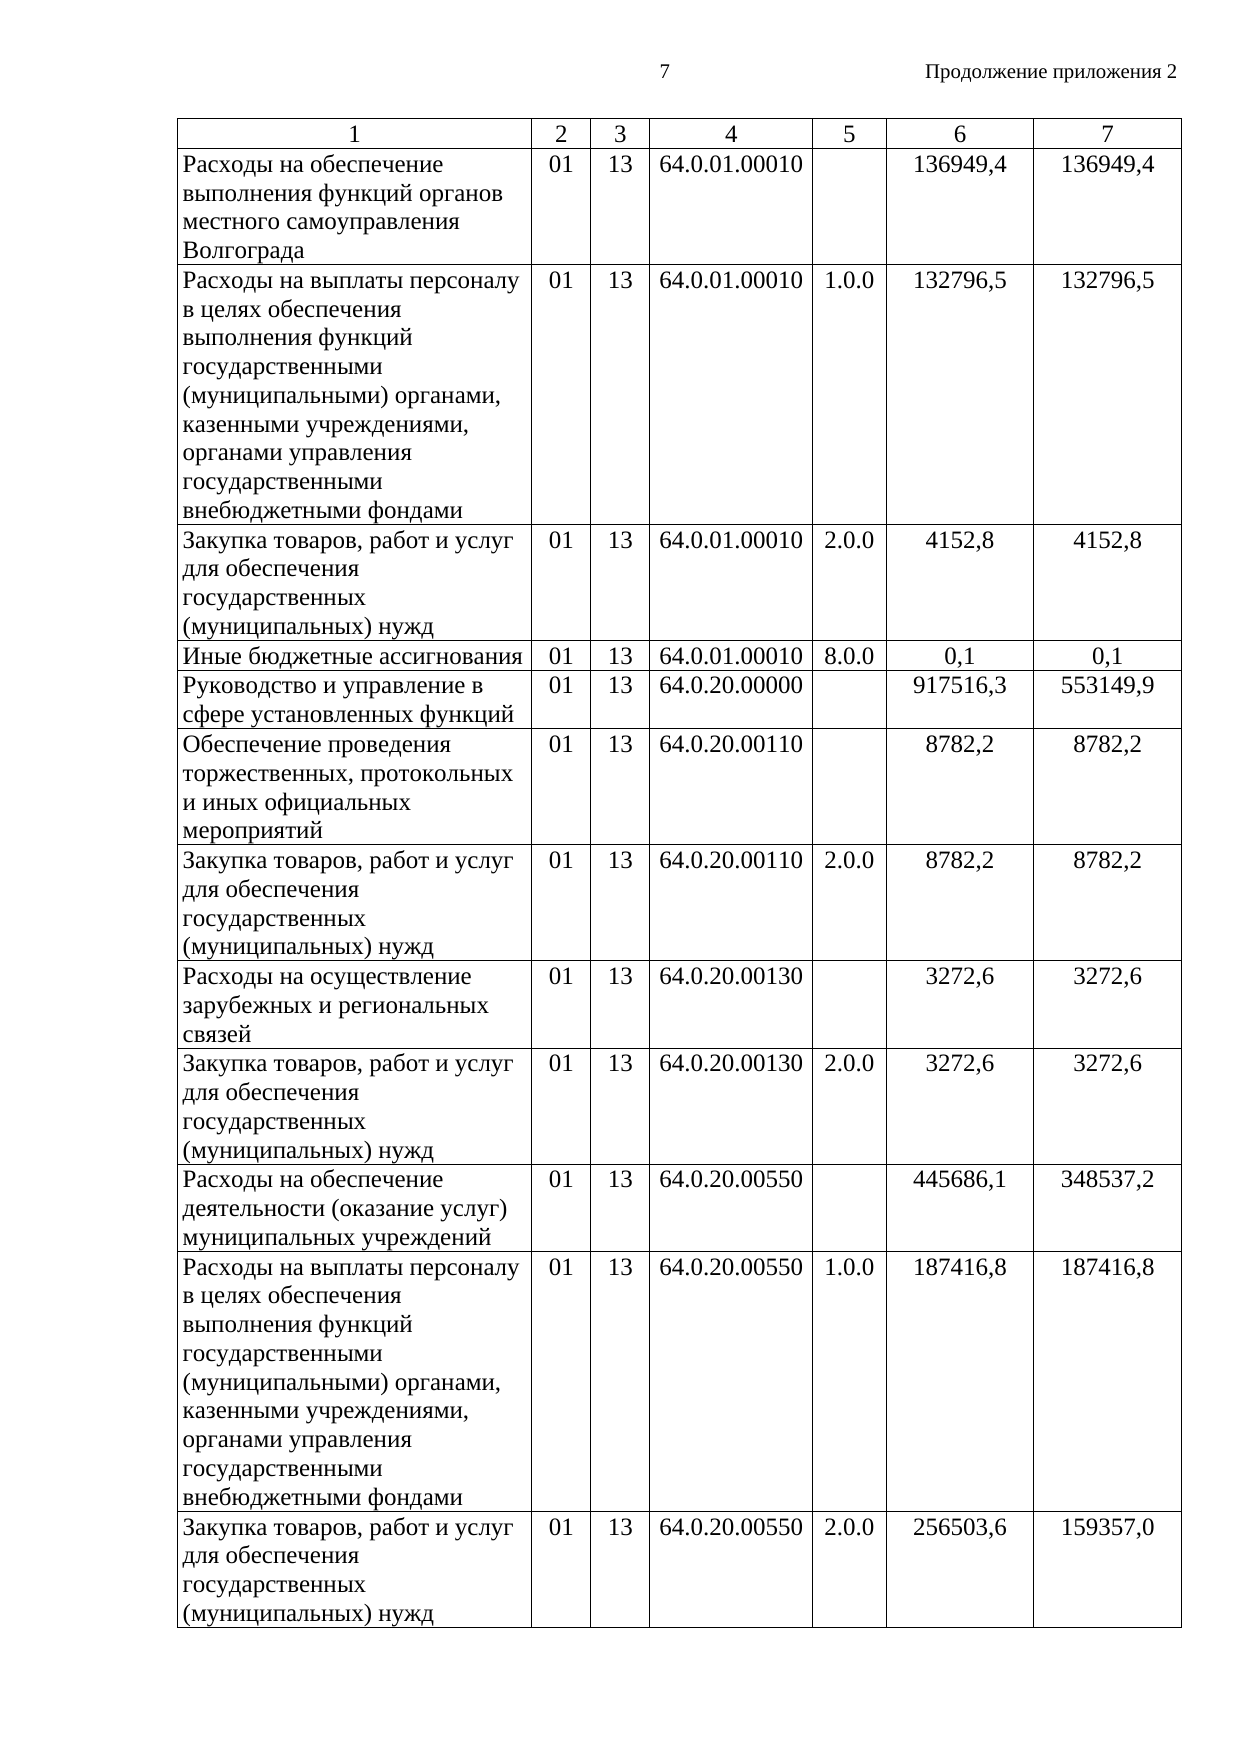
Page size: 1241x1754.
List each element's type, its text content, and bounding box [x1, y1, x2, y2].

table_cell 8782,2 [887, 845, 1033, 960]
table_cell 01 [532, 149, 590, 264]
table_header 2 [532, 119, 590, 148]
table_cell 64.0.20.00550 [650, 1252, 812, 1511]
table_cell 4152,8 [887, 525, 1033, 640]
table_cell 4152,8 [1034, 525, 1181, 640]
table_cell 0,1 [1034, 641, 1181, 669]
table_cell 1.0.0 [813, 265, 886, 524]
table_cell 13 [591, 525, 649, 640]
table_cell 64.0.01.00010 [650, 525, 812, 640]
table_cell 01 [532, 1252, 590, 1511]
table_cell Расходы на обеспечение деятельности (оказание услуг) муниципальных учреждений [178, 1165, 531, 1251]
table_cell Иные бюджетные ассигнования [178, 641, 531, 669]
table_cell 64.0.20.00130 [650, 961, 812, 1047]
table_cell 132796,5 [887, 265, 1033, 524]
table_cell [813, 729, 886, 844]
table_cell 01 [532, 729, 590, 844]
table_header 7 [1034, 119, 1181, 148]
table_cell 13 [591, 1512, 649, 1627]
table_cell 3272,6 [1034, 961, 1181, 1047]
table_header 6 [887, 119, 1033, 148]
table_cell 01 [532, 845, 590, 960]
table_cell 8782,2 [1034, 845, 1181, 960]
table_cell Расходы на выплаты персоналу в целях обеспечения выполнения функций государственными (муниципальными) органами, казенными учреждениями, органами управления государственными внебюджетными фондами [178, 1252, 531, 1511]
table_cell [813, 961, 886, 1047]
table_cell 64.0.20.00110 [650, 729, 812, 844]
table_cell 917516,3 [887, 671, 1033, 728]
table_cell 01 [532, 265, 590, 524]
table_cell 3272,6 [887, 961, 1033, 1047]
table_cell 13 [591, 641, 649, 669]
table_cell Расходы на обеспечение выполнения функций органов местного самоуправления Волгограда [178, 149, 531, 264]
table_cell 64.0.20.00130 [650, 1049, 812, 1163]
table_cell 1.0.0 [813, 1252, 886, 1511]
table_cell 2.0.0 [813, 525, 886, 640]
table_cell 01 [532, 641, 590, 669]
table_cell 3272,6 [1034, 1049, 1181, 1163]
table_cell 64.0.20.00550 [650, 1512, 812, 1627]
table_cell 13 [591, 265, 649, 524]
table_cell Обеспечение проведения торжественных, протокольных и иных официальных мероприятий [178, 729, 531, 844]
table_cell 13 [591, 149, 649, 264]
table_cell 445686,1 [887, 1165, 1033, 1251]
table_cell 64.0.20.00110 [650, 845, 812, 960]
table_cell 64.0.20.00000 [650, 671, 812, 728]
table_cell Закупка товаров, работ и услуг для обеспечения государственных (муниципальных) нужд [178, 1512, 531, 1627]
table_cell 01 [532, 1049, 590, 1163]
table_header 3 [591, 119, 649, 148]
table_cell 2.0.0 [813, 1512, 886, 1627]
table_cell 187416,8 [887, 1252, 1033, 1511]
table_cell Закупка товаров, работ и услуг для обеспечения государственных (муниципальных) нужд [178, 525, 531, 640]
table_cell 3272,6 [887, 1049, 1033, 1163]
table_cell 13 [591, 845, 649, 960]
table_cell 2.0.0 [813, 1049, 886, 1163]
table_cell 8.0.0 [813, 641, 886, 669]
table_cell 13 [591, 1252, 649, 1511]
table_cell 64.0.01.00010 [650, 265, 812, 524]
table_cell 256503,6 [887, 1512, 1033, 1627]
table_cell 159357,0 [1034, 1512, 1181, 1627]
table_cell 13 [591, 671, 649, 728]
table_cell 8782,2 [887, 729, 1033, 844]
table_cell 132796,5 [1034, 265, 1181, 524]
table_cell 553149,9 [1034, 671, 1181, 728]
table_cell 64.0.01.00010 [650, 149, 812, 264]
table_cell Закупка товаров, работ и услуг для обеспечения государственных (муниципальных) нужд [178, 845, 531, 960]
table_cell Закупка товаров, работ и услуг для обеспечения государственных (муниципальных) нужд [178, 1049, 531, 1163]
table_cell 01 [532, 1512, 590, 1627]
table_header 1 [178, 119, 531, 148]
table_cell 348537,2 [1034, 1165, 1181, 1251]
table_cell [813, 149, 886, 264]
table_cell 13 [591, 1049, 649, 1163]
table_cell Расходы на выплаты персоналу в целях обеспечения выполнения функций государственными (муниципальными) органами, казенными учреждениями, органами управления государственными внебюджетными фондами [178, 265, 531, 524]
table_cell 13 [591, 729, 649, 844]
table_cell [813, 1165, 886, 1251]
table_cell 136949,4 [1034, 149, 1181, 264]
table_cell 64.0.01.00010 [650, 641, 812, 669]
table_cell Расходы на осуществление зарубежных и региональных связей [178, 961, 531, 1047]
table_cell 01 [532, 671, 590, 728]
table_cell 01 [532, 525, 590, 640]
table_cell 8782,2 [1034, 729, 1181, 844]
table_cell 187416,8 [1034, 1252, 1181, 1511]
table_cell 2.0.0 [813, 845, 886, 960]
table_cell 136949,4 [887, 149, 1033, 264]
table_cell 01 [532, 1165, 590, 1251]
table_cell [813, 671, 886, 728]
table_header 4 [650, 119, 812, 148]
table_cell Руководство и управление в сфере установленных функций [178, 671, 531, 728]
table_cell 0,1 [887, 641, 1033, 669]
table_header 5 [813, 119, 886, 148]
table_cell 13 [591, 1165, 649, 1251]
table_cell 01 [532, 961, 590, 1047]
table_cell 13 [591, 961, 649, 1047]
table_cell 64.0.20.00550 [650, 1165, 812, 1251]
